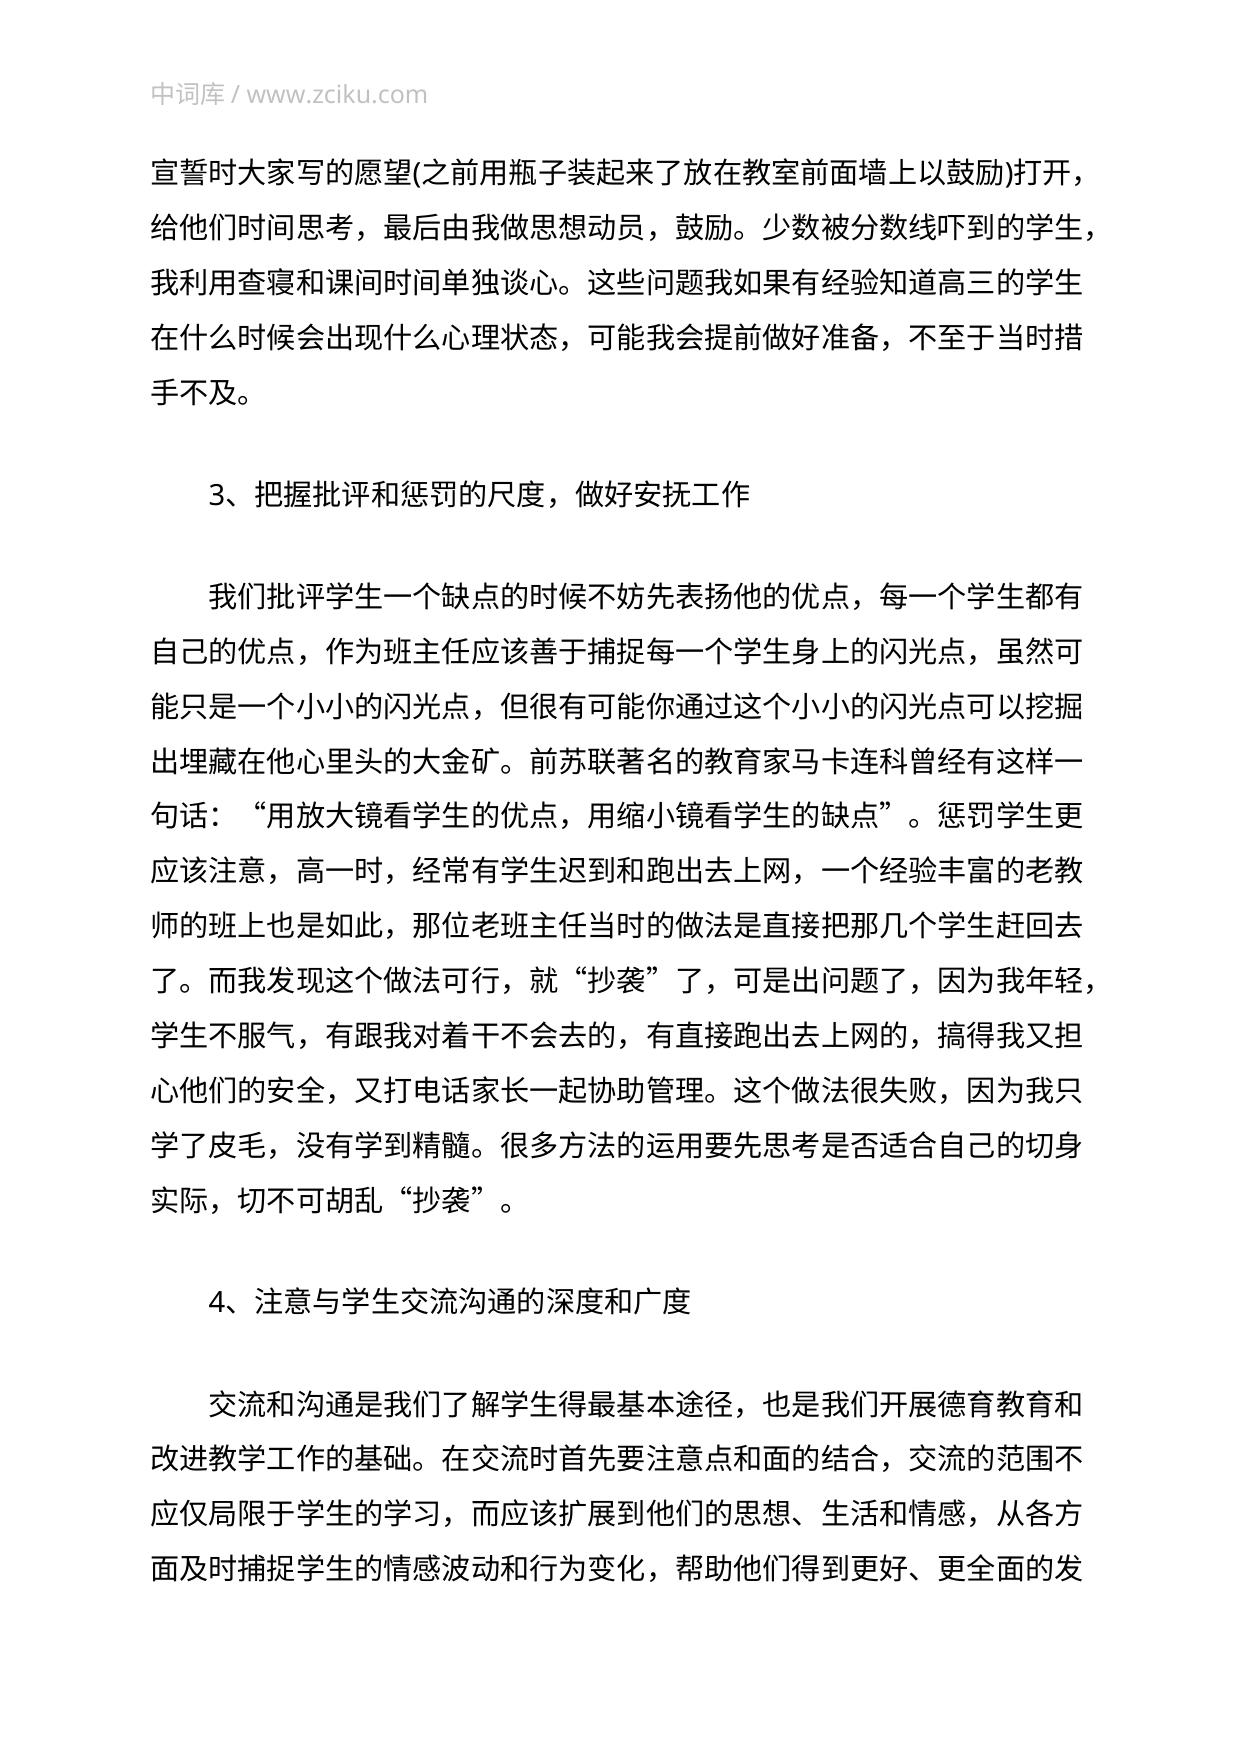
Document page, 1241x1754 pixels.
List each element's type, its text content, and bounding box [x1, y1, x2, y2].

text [150, 1381, 1090, 1588]
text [150, 150, 1090, 412]
text 4、注意与学生交流沟通的深度和广度 [150, 1279, 1090, 1321]
text 我们批评学生一个缺点的时候不妨先表扬他的优点，每一个学生都有自己的优点，作为班主任应该善于捕捉每一个学生身上的闪光点，虽然可能只是一个小小的闪光点，但很有可能你通过这个小小的闪光点可以挖掘出埋藏在他心里头的大金矿。前苏联著名的教育家马卡连科曾经有这样一句话：“用放大镜看学生的优点，用缩小镜看学生的缺点”。惩罚学生更应该注意，高一时，经常有学生迟到和跑出去上网，一个经验丰富的老教师的班上也是如此，那位老班主任当时的做法是直接把那几个学生赶回去了。而我发现这个做法可行，就“抄袭”了，可是出问题了，因为我年轻，学生不服气，有跟我对着干不会去的，有直接跑出去上网的，搞得我又担心他们的安全，又打电话家长一起协助管理。这个做法很失败，因为我只学了皮毛，没有学到精髓。很多方法的运用要先思考是否适合自己的切身实际，切不可胡乱“抄袭”。 [150, 573, 1090, 1219]
text 3、把握批评和惩罚的尺度，做好安抚工作 [150, 471, 1090, 514]
